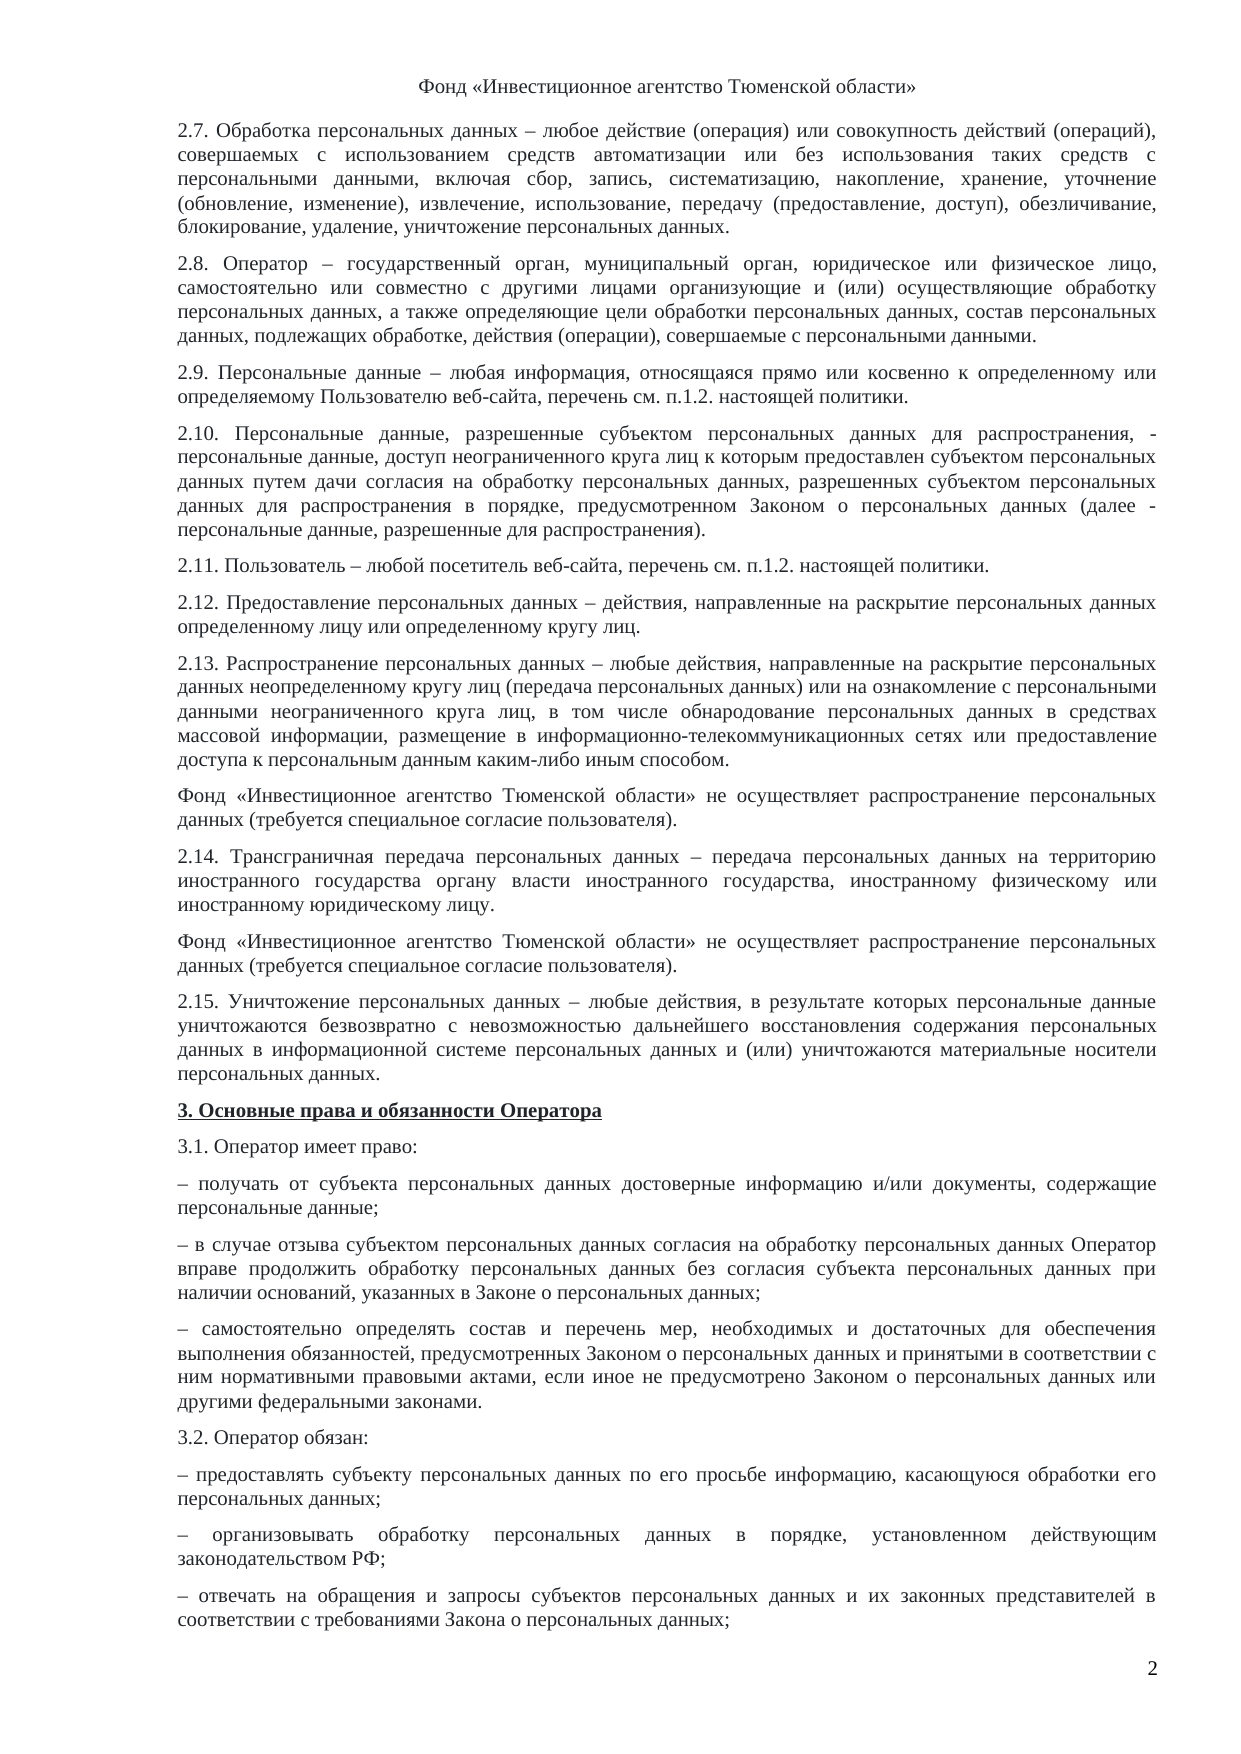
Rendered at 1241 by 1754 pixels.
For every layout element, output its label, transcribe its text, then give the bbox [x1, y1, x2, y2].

text 2.10. Персональные данные, разрешенные субъектом персональных данных для распространения, - персональные данные, доступ неограниченного круга лиц к которым предоставлен субъектом персональных данных путем дачи согласия на обработку персональных данных, разрешенных субъектом персональных данных для распространения в порядке, предусмотренном Законом о персональных данных (далее - персональные данные, разрешенные для распространения). [177, 420, 1157, 541]
text 2.14. Трансграничная передача персональных данных – передача персональных данных на территорию иностранного государства органу власти иностранного государства, иностранному физическому или иностранному юридическому лицу. [177, 844, 1157, 916]
text – предоставлять субъекту персональных данных по его просьбе информацию, касающуюся обработки его персональных данных; [177, 1462, 1157, 1510]
text 2.12. Предоставление персональных данных – действия, направленные на раскрытие персональных данных определенному лицу или определенному кругу лиц. [177, 590, 1157, 638]
text Фонд «Инвестиционное агентство Тюменской области» не осуществляет распространение персональных данных (требуется специальное согласие пользователя). [177, 783, 1157, 831]
text 2.13. Распространение персональных данных – любые действия, направленные на раскрытие персональных данных неопределенному кругу лиц (передача персональных данных) или на ознакомление с персональными данными неограниченного круга лиц, в том числе обнародование персональных данных в средствах массовой информации, размещение в информационно-телекоммуникационных сетях или предоставление доступа к персональным данным каким-либо иным способом. [177, 650, 1157, 771]
text – организовывать обработку персональных данных в порядке, установленном действующим законодательством РФ; [177, 1522, 1157, 1570]
text – отвечать на обращения и запросы субъектов персональных данных и их законных представителей в соответствии с требованиями Закона о персональных данных; [177, 1583, 1157, 1631]
text 2.7. Обработка персональных данных – любое действие (операция) или совокупность действий (операций), совершаемых с использованием средств автоматизации или без использования таких средств с персональными данными, включая сбор, запись, систематизацию, накопление, хранение, уточнение (обновление, изменение), извлечение, использование, передачу (предоставление, доступ), обезличивание, блокирование, удаление, уничтожение персональных данных. [177, 118, 1157, 238]
text 3.2. Оператор обязан: [177, 1425, 1157, 1449]
text – в случае отзыва субъектом персональных данных согласия на обработку персональных данных Оператор вправе продолжить обработку персональных данных без согласия субъекта персональных данных при наличии оснований, указанных в Законе о персональных данных; [177, 1232, 1157, 1304]
text 3. Основные права и обязанности Оператора [177, 1098, 1157, 1122]
text – получать от субъекта персональных данных достоверные информацию и/или документы, содержащие персональные данные; [177, 1171, 1157, 1219]
text 3.1. Оператор имеет право: [177, 1134, 1157, 1158]
text 2.9. Персональные данные – любая информация, относящаяся прямо или косвенно к определенному или определяемому Пользователю веб-сайта, перечень см. п.1.2. настоящей политики. [177, 360, 1157, 408]
text – самостоятельно определять состав и перечень мер, необходимых и достаточных для обеспечения выполнения обязанностей, предусмотренных Законом о персональных данных и принятыми в соответствии с ним нормативными правовыми актами, если иное не предусмотрено Законом о персональных данных или другими федеральными законами. [177, 1316, 1157, 1413]
text Фонд «Инвестиционное агентство Тюменской области» не осуществляет распространение персональных данных (требуется специальное согласие пользователя). [177, 928, 1157, 977]
text 2.11. Пользователь – любой посетитель веб-сайта, перечень см. п.1.2. настоящей политики. [177, 553, 1157, 577]
text 2.15. Уничтожение персональных данных – любые действия, в результате которых персональные данные уничтожаются безвозвратно с невозможностью дальнейшего восстановления содержания персональных данных в информационной системе персональных данных и (или) уничтожаются материальные носители персональных данных. [177, 989, 1157, 1085]
text 2.8. Оператор – государственный орган, муниципальный орган, юридическое или физическое лицо, самостоятельно или совместно с другими лицами организующие и (или) осуществляющие обработку персональных данных, а также определяющие цели обработки персональных данных, состав персональных данных, подлежащих обработке, действия (операции), совершаемые с персональными данными. [177, 251, 1157, 347]
